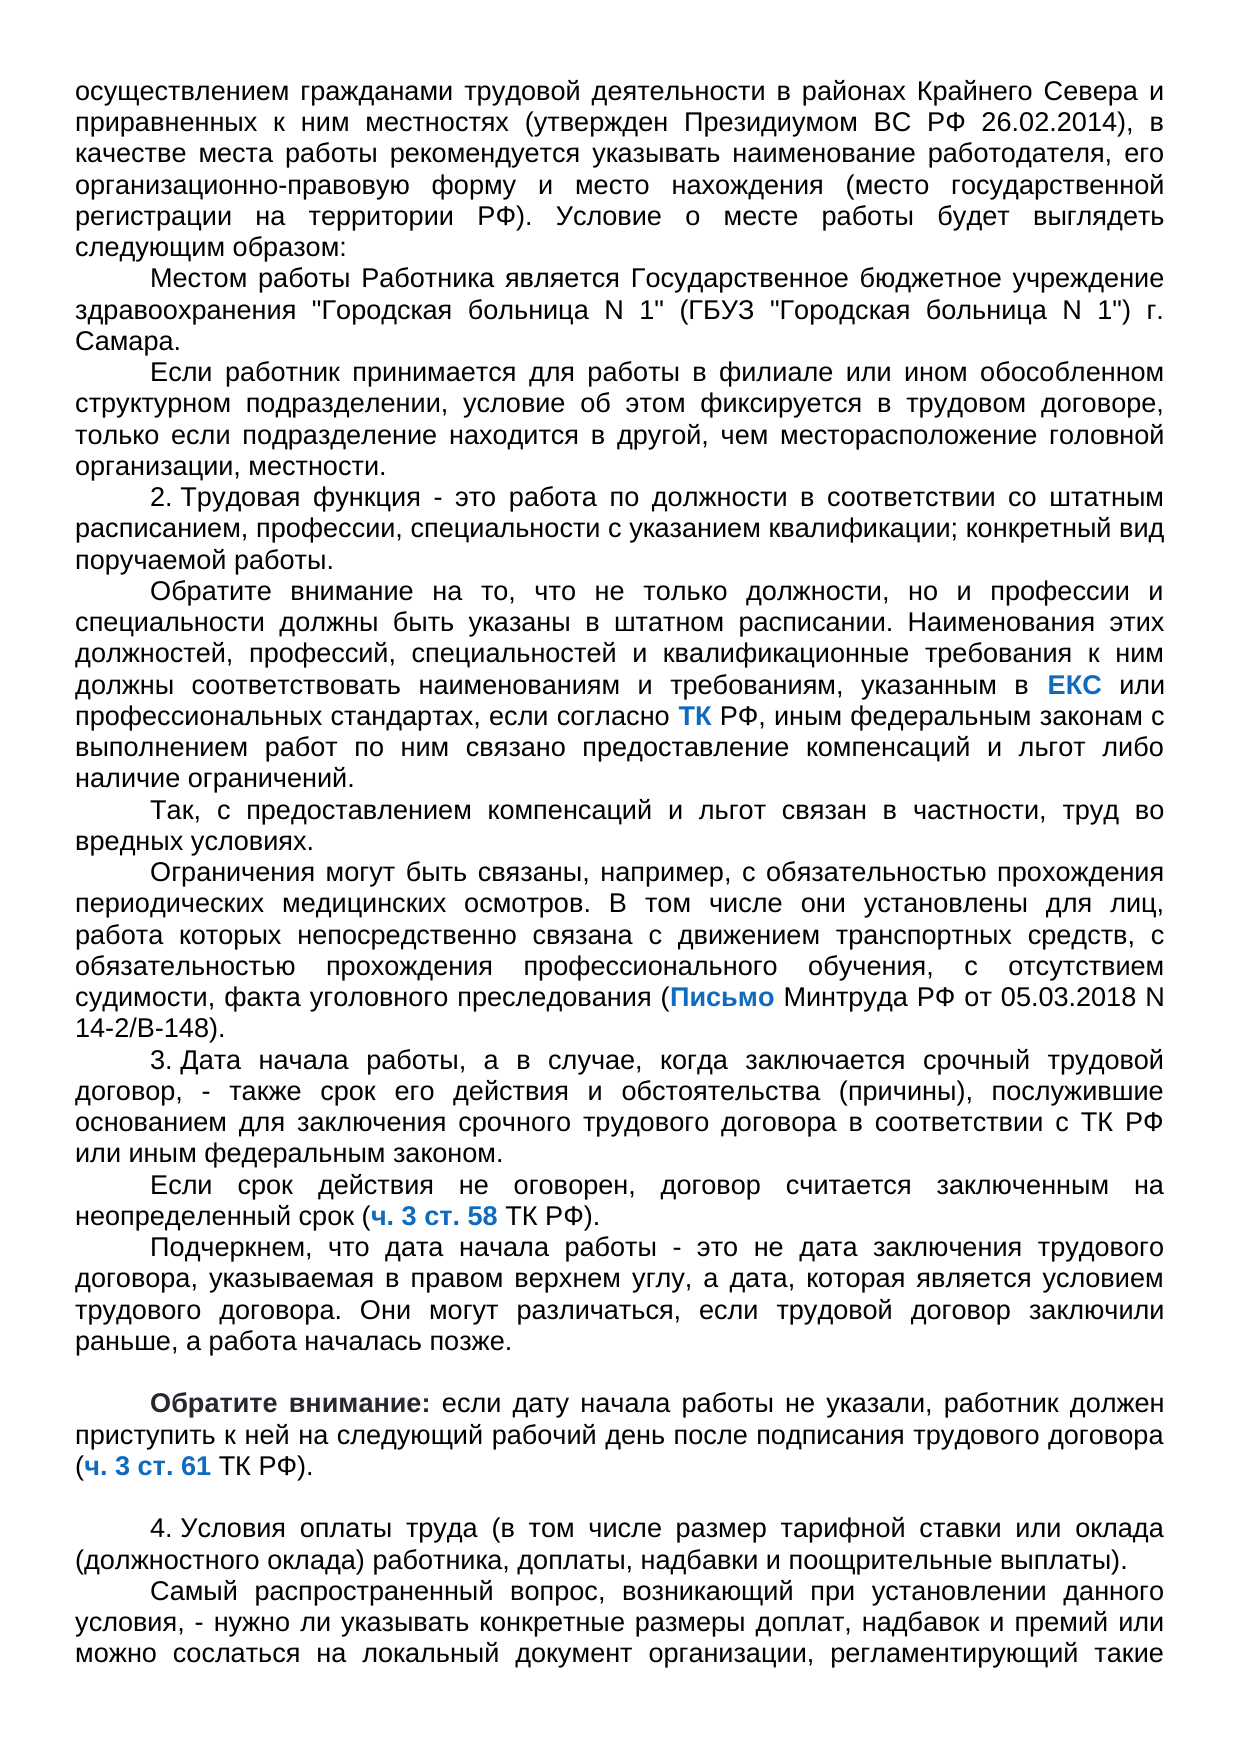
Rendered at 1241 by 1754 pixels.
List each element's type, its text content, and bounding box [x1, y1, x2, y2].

text Подчеркнем, что дата начала работы - это не дата заключения трудового договора, указываемая в правом верхнем углу, а дата, которая является условием трудового договора. Они могут различаться, если трудовой договор заключили раньше, а работа началась позже. [75, 1231, 1165, 1356]
text Ограничения могут быть связаны, например, с обязательностью прохождения периодических медицинских осмотров. В том числе они установлены для лиц, работа которых непосредственно связана с движением транспортных средств, с обязательностью прохождения профессионального обучения, с отсутствием судимости, факта уголовного преследования (Письмо Минтруда РФ от 05.03.2018 N 14-2/В-148). [75, 856, 1165, 1044]
text Так, с предоставлением компенсаций и льгот связан в частности, труд во вредных условиях. [75, 794, 1165, 856]
text 2. Трудовая функция - это работа по должности в соответствии со штатным расписанием, профессии, специальности с указанием квалификации; конкретный вид поручаемой работы. [75, 481, 1165, 575]
text Если срок действия не оговорен, договор считается заключенным на неопределенный срок (ч. 3 ст. 58 ТК РФ). [75, 1169, 1165, 1231]
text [75, 75, 1165, 262]
text Обратите внимание на то, что не только должности, но и профессии и специальности должны быть указаны в штатном расписании. Наименования этих должностей, профессий, специальностей и квалификационные требования к ним должны соответствовать наименованиям и требованиям, указанным в ЕКС или профессиональных стандартах, если согласно ТК РФ, иным федеральным законам с выполнением работ по ним связано предоставление компенсаций и льгот либо наличие ограничений. [75, 575, 1165, 794]
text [75, 1575, 1165, 1669]
text 3. Дата начала работы, а в случае, когда заключается срочный трудовой договор, - также срок его действия и обстоятельства (причины), послужившие основанием для заключения срочного трудового договора в соответствии с ТК РФ или иным федеральным законом. [75, 1044, 1165, 1169]
text Обратите внимание: если дату начала работы не указали, работник должен приступить к ней на следующий рабочий день после подписания трудового договора (ч. 3 ст. 61 ТК РФ). [75, 1387, 1165, 1481]
text Если работник принимается для работы в филиале или ином обособленном структурном подразделении, условие об этом фиксируется в трудовом договоре, только если подразделение находится в другой, чем месторасположение головной организации, местности. [75, 356, 1165, 481]
text 4. Условия оплаты труда (в том числе размер тарифной ставки или оклада (должностного оклада) работника, доплаты, надбавки и поощрительные выплаты). [75, 1512, 1165, 1575]
text Местом работы Работника является Государственное бюджетное учреждение здравоохранения "Городская больница N 1" (ГБУЗ "Городская больница N 1") г. Самара. [75, 262, 1165, 356]
